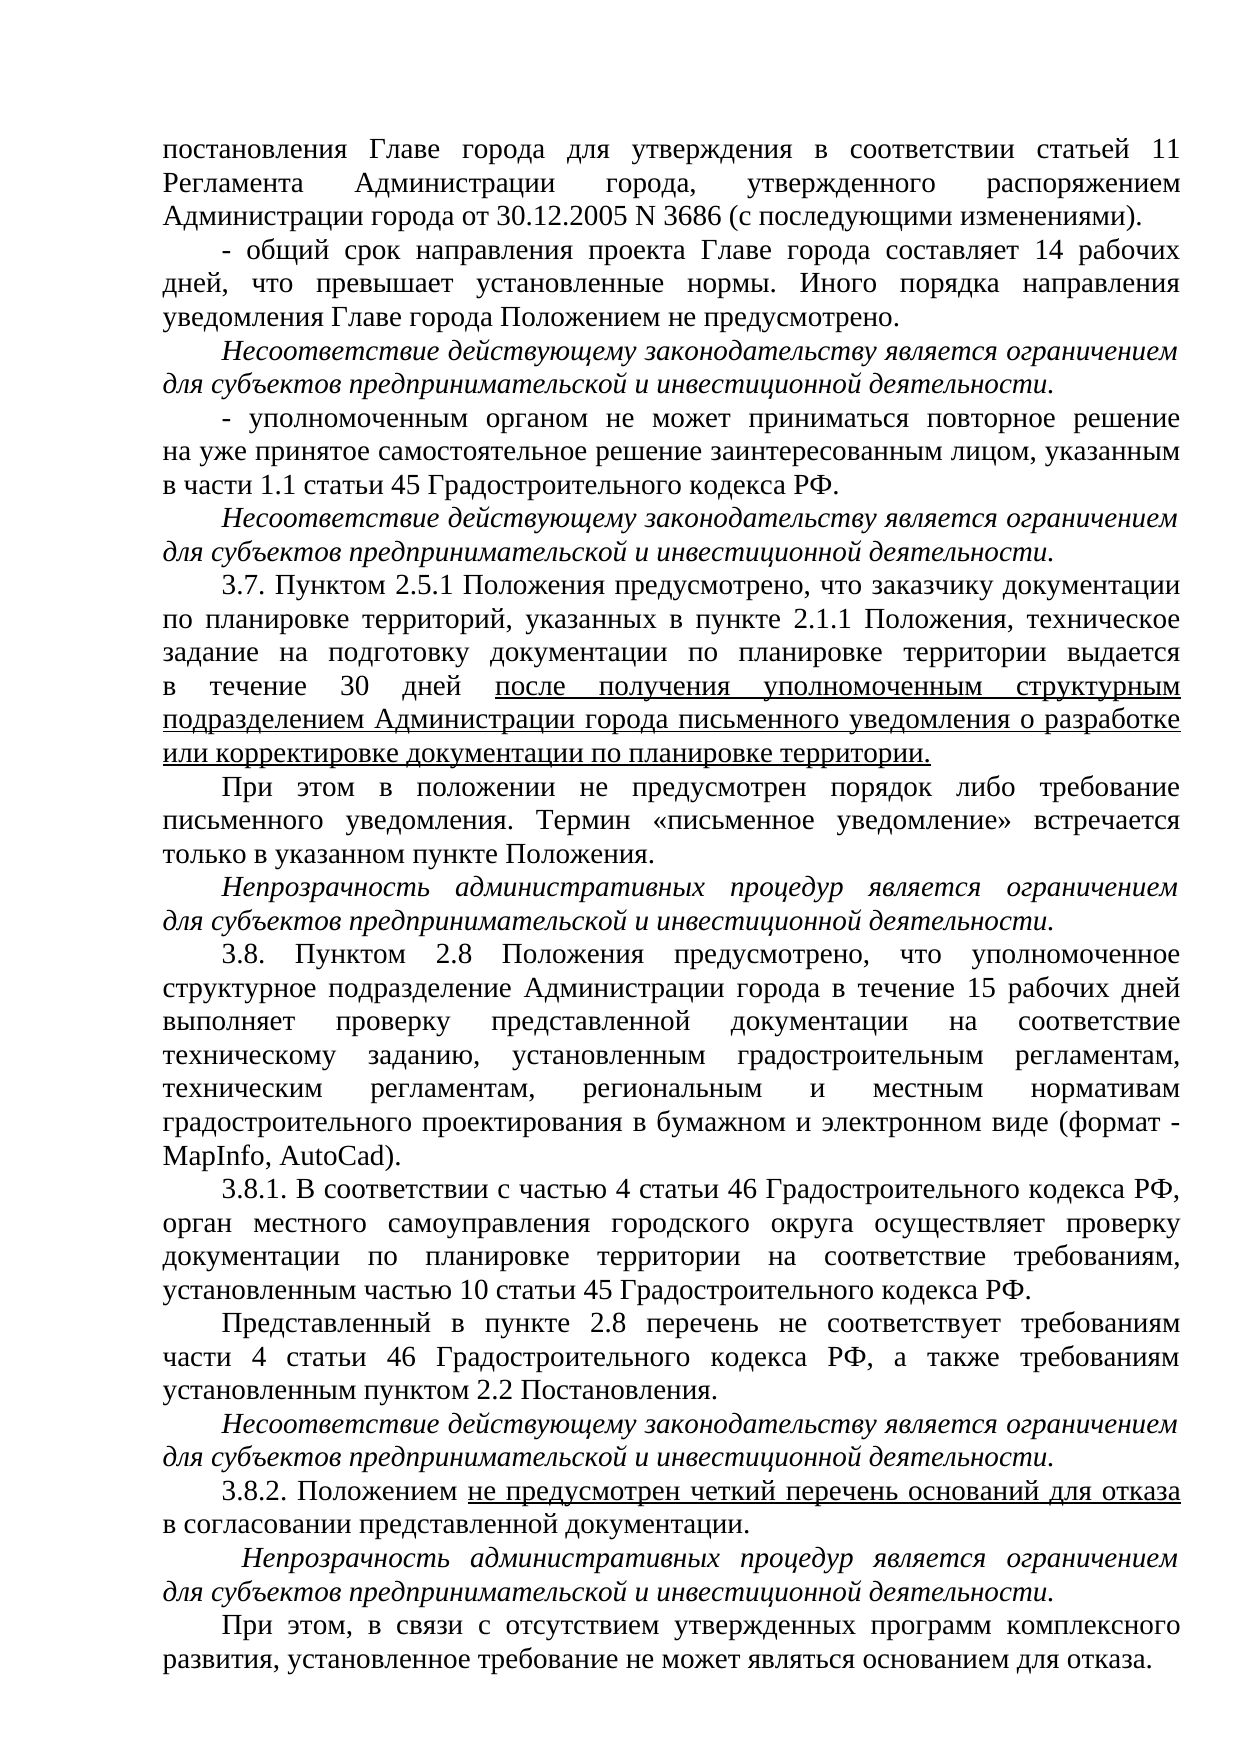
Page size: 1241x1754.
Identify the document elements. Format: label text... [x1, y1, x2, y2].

text 3.8.2. Положением не предусмотрен четкий перечень оснований для отказа в согласовании представленной документации. [162, 1473, 1181, 1540]
text Непрозрачность административных процедур является ограничением для субъектов предпринимательской и инвестиционной деятельности. [162, 869, 1181, 936]
text 3.7. Пунктом 2.5.1 Положения предусмотрено, что заказчику документации по планировке территорий, указанных в пункте 2.1.1 Положения, техническое задание на подготовку документации по планировке территории выдается в течение 30 дней после получения уполномоченным структурным подразделением Администрации города письменного уведомления о разработке или корректировке документации по планировке территории. [162, 567, 1181, 731]
text При этом в положении не предусмотрен порядок либо требование письменного уведомления. Термин «письменное уведомление» встречается только в указанном пункте Положения. [162, 769, 1181, 869]
text Несоответствие действующему законодательству является ограничением для субъектов предпринимательской и инвестиционной деятельности. [162, 333, 1181, 400]
text Непрозрачность административных процедур является ограничением для субъектов предпринимательской и инвестиционной деятельности. [162, 1540, 1181, 1607]
text При этом, в связи с отсутствием утвержденных программ комплексного развития, установленное требование не может являться основанием для отказа. [162, 1607, 1181, 1674]
text Представленный в пункте 2.8 перечень не соответствует требованиям части 4 статьи 46 Градостроительного кодекса РФ, а также требованиям установленным пунктом 2.2 Постановления. [162, 1305, 1181, 1406]
text - общий срок направления проекта Главе города составляет 14 рабочих дней, что превышает установленные нормы. Иного порядка направления уведомления Главе города Положением не предусмотрено. [162, 232, 1181, 333]
text 3.8. Пунктом 2.8 Положения предусмотрено, что уполномоченное структурное подразделение Администрации города в течение 15 рабочих дней выполняет проверку представленной документации на соответствие техническому заданию, установленным градостроительным регламентам, техническим регламентам, региональным и местным нормативам градостроительного проектирования в бумажном и электронном виде (формат - MapInfo, AutoCad). [162, 936, 1181, 1171]
text Несоответствие действующему законодательству является ограничением для субъектов предпринимательской и инвестиционной деятельности. [162, 1406, 1181, 1473]
text Несоответствие действующему законодательству является ограничением для субъектов предпринимательской и инвестиционной деятельности. [162, 500, 1181, 567]
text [162, 131, 1181, 232]
text - уполномоченным органом не может приниматься повторное решение на уже принятое самостоятельное решение заинтересованным лицом, указанным в части 1.1 статьи 45 Градостроительного кодекса РФ. [162, 400, 1181, 500]
text 3.8.1. В соответствии с частью 4 статьи 46 Градостроительного кодекса РФ, орган местного самоуправления городского округа осуществляет проверку документации по планировке территории на соответствие требованиям, установленным частью 10 статьи 45 Градостроительного кодекса РФ. [162, 1171, 1181, 1305]
text 3.7. Пунктом 2.5.1 Положения предусмотрено, что заказчику документации по планировке территорий, указанных в пункте 2.1.1 Положения, техническое задание на подготовку документации по планировке территории выдается в течение 30 дней после получения уполномоченным структурным подразделением Администрации города письменного уведомления о разработке или корректировке документации по планировке территории. [162, 732, 1181, 769]
